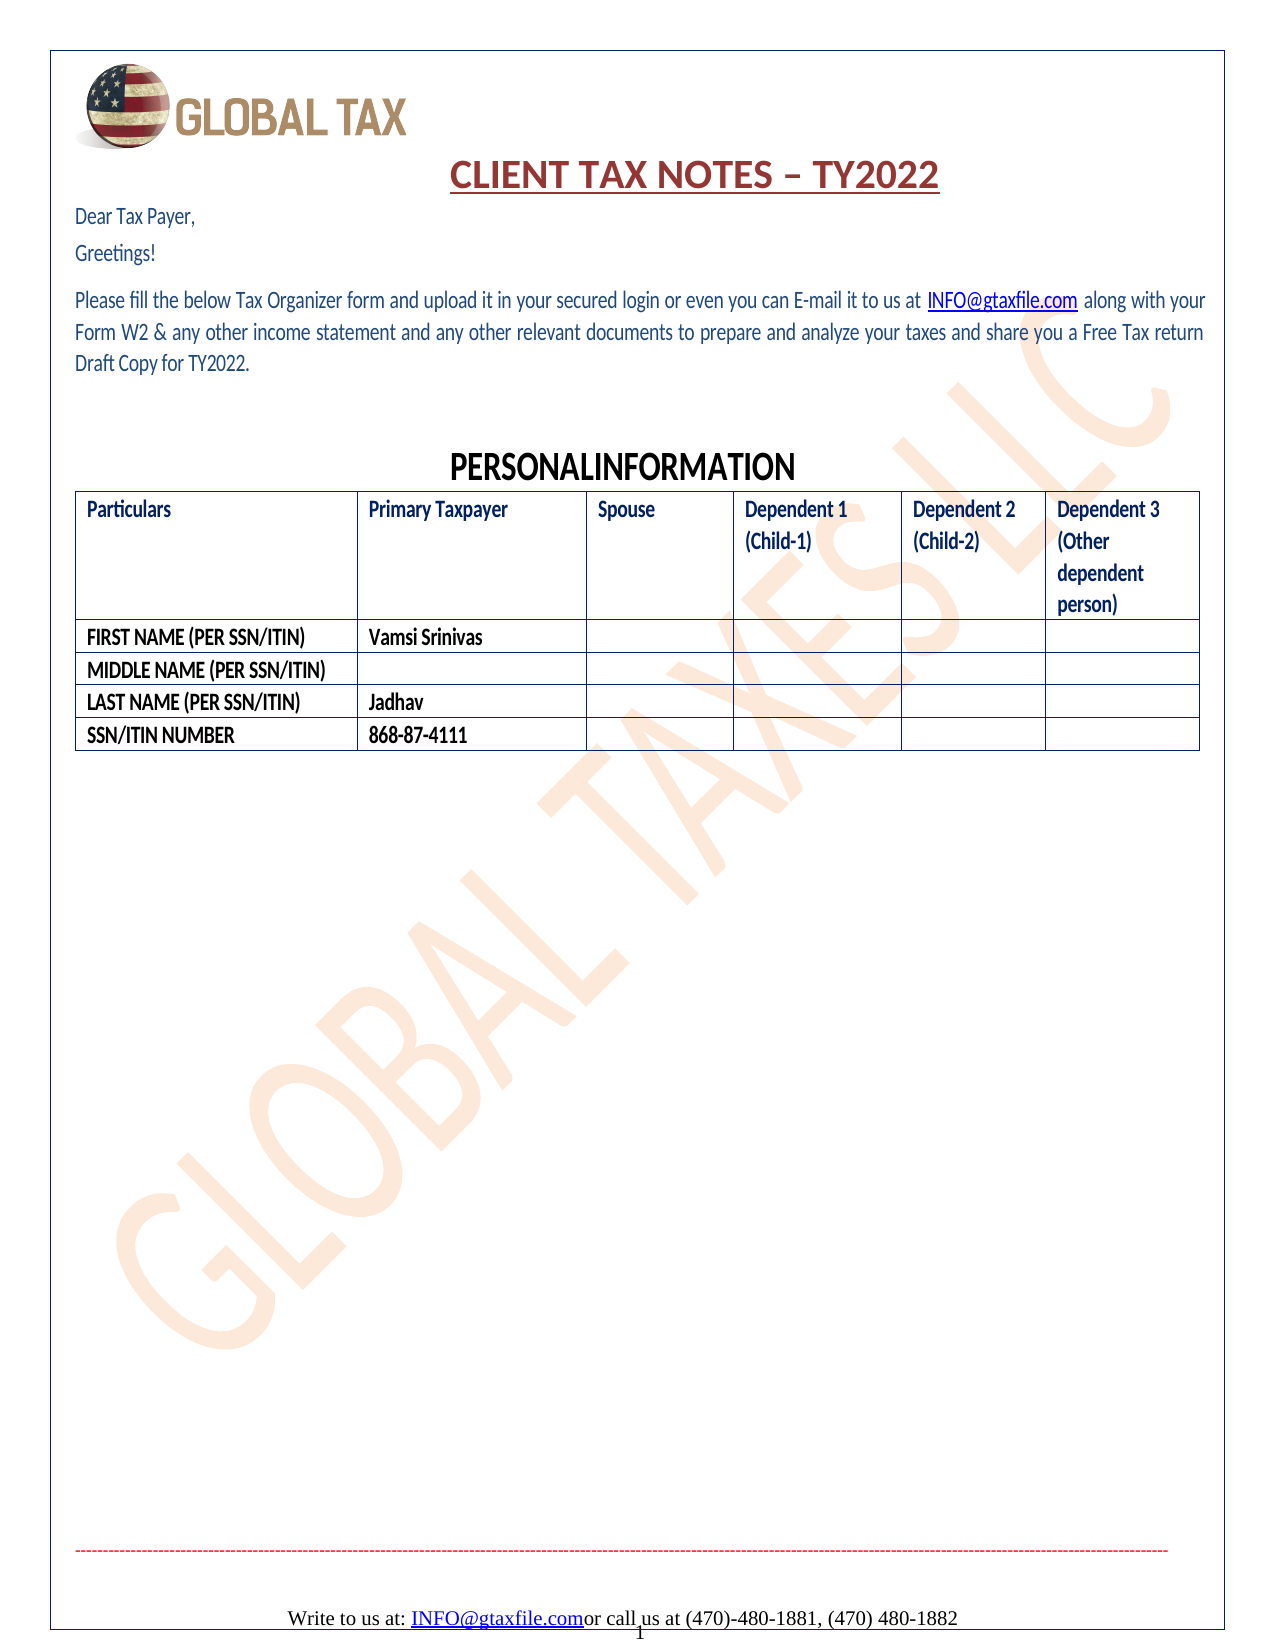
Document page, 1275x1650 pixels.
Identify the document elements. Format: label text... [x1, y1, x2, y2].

text Greetings! [75, 236, 1206, 268]
table_cell FIRST NAME (PER SSN/ITIN) [76, 620, 357, 652]
table_header Primary Taxpayer [358, 492, 586, 619]
table_cell [902, 718, 1045, 750]
table_cell [587, 620, 733, 652]
table_cell [902, 620, 1045, 652]
table_header Spouse [587, 492, 733, 619]
text Dear Tax Payer, [75, 199, 1206, 231]
text Please fill the below Tax Organizer form and upload it in your secured login or even you can E-mail it to us at INFO@gtaxfile.com along with your Form W2 & any other income statement and any other relevant documents to prepare and analyze your taxes and share you a Free Tax return Draft Copy for TY2022. [75, 283, 1206, 378]
table_cell Jadhav [358, 685, 586, 717]
table_cell [734, 653, 901, 684]
table_cell [734, 718, 901, 750]
table_header Particulars [76, 492, 357, 619]
table_header Dependent 2 (Child-2) [902, 492, 1045, 619]
table_cell [1046, 685, 1199, 717]
text PERSONALINFORMATION [375, 439, 1206, 491]
table_header Dependent 3 (Other dependent person) [1046, 492, 1199, 619]
table_cell [1046, 653, 1199, 684]
table_cell [587, 718, 733, 750]
table_cell [1046, 620, 1199, 652]
table_cell [358, 653, 586, 684]
table_cell MIDDLE NAME (PER SSN/ITIN) [76, 653, 357, 684]
table_cell [1046, 718, 1199, 750]
table_cell Vamsi Srinivas [358, 620, 586, 652]
table_header Dependent 1 (Child-1) [734, 492, 901, 619]
text CLIENT TAX NOTES – TY2022 [375, 148, 1200, 199]
table_cell [902, 653, 1045, 684]
table_cell [587, 653, 733, 684]
table_cell [902, 685, 1045, 717]
table_cell [734, 685, 901, 717]
table_cell 868-87-4111 [358, 718, 586, 750]
table_cell [587, 685, 733, 717]
picture [75, 63, 407, 149]
table_cell SSN/ITIN NUMBER [76, 718, 357, 750]
table_cell LAST NAME (PER SSN/ITIN) [76, 685, 357, 717]
table_cell [734, 620, 901, 652]
